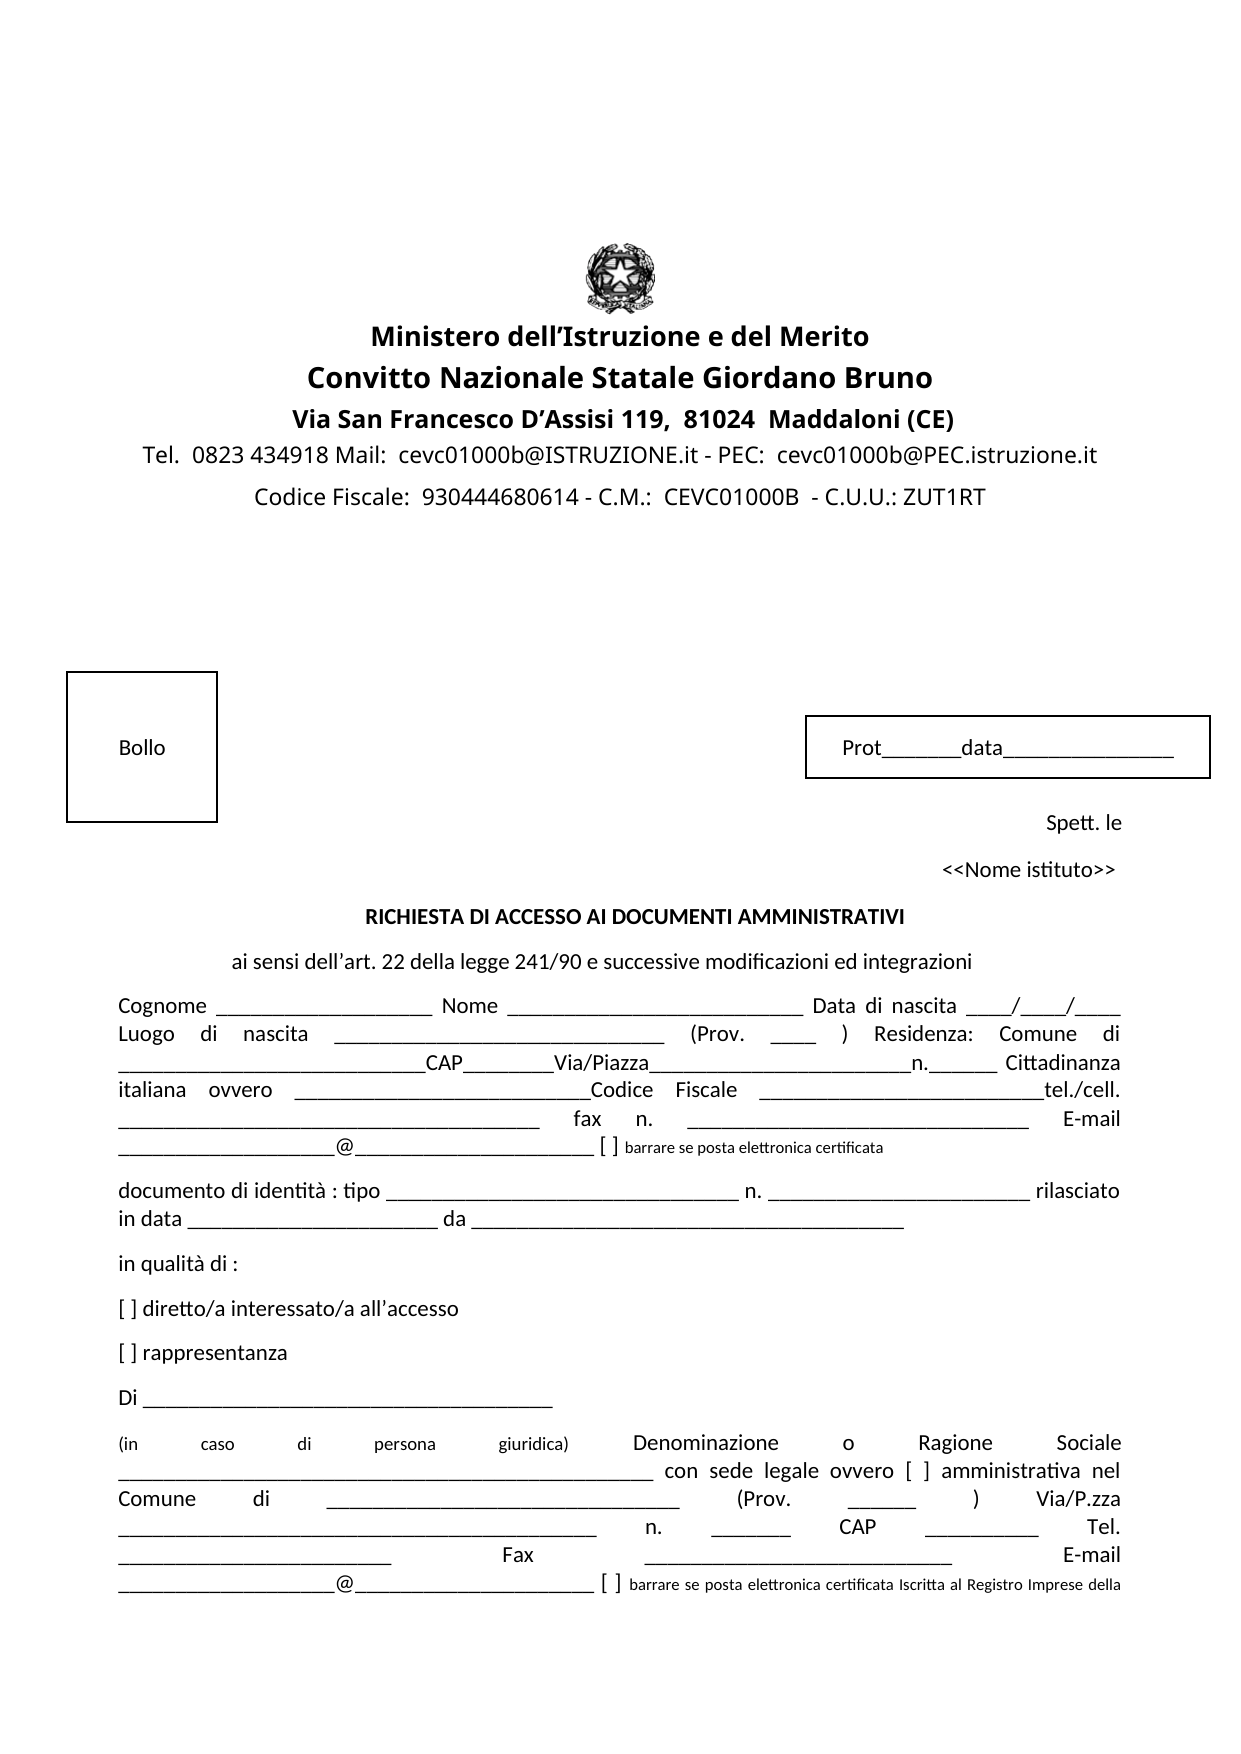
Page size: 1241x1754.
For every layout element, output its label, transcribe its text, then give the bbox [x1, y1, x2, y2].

text <<Nome istituto>> [118, 855, 1122, 883]
text Via San Francesco D’Assisi 119, 81024 Maddaloni (CE) [118, 401, 1122, 435]
text Di ____________________________________ [118, 1383, 1122, 1411]
text Cognome ___________________ Nome __________________________ Data di nascita ____/____/____ Luogo di nascita _____________________________ (Prov. ____ ) Residenza: Comune di ___________________________CAP________Via/Piazza_______________________n.______ Cittadinanza italiana ovvero __________________________Codice Fiscale _________________________tel./cell. _____________________________________ fax n. ______________________________ E-mail ___________________@_____________________ [ ] barrare se posta elettronica certificata [118, 992, 1122, 1160]
text [ ] diretto/a interessato/a all’accesso [118, 1294, 1122, 1322]
text ai sensi dell’art. 22 della legge 241/90 e successive modificazioni ed integrazioni [118, 947, 1122, 975]
text in qualità di : [118, 1249, 1122, 1277]
text Tel. 0823 434918 Mail: cevc01000b@ISTRUZIONE.it - PEC: cevc01000b@PEC.istruzione.it [118, 439, 1122, 470]
text Convitto Nazionale Statale Giordano Bruno [118, 358, 1122, 397]
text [118, 1428, 1122, 1596]
text [ ] rappresentanza [118, 1338, 1122, 1366]
text Codice Fiscale: 930444680614 - C.M.: CEVC01000B - C.U.U.: ZUT1RT [118, 481, 1122, 513]
text Spett. le [118, 808, 1122, 836]
picture [585, 242, 655, 315]
text documento di identità : tipo _______________________________ n. _______________________ rilasciato in data ______________________ da ______________________________________ [118, 1176, 1122, 1232]
text Ministero dell’Istruzione e del Merito [118, 317, 1122, 354]
text RICHIESTA DI ACCESSO AI DOCUMENTI AMMINISTRATIVI [118, 902, 1122, 930]
